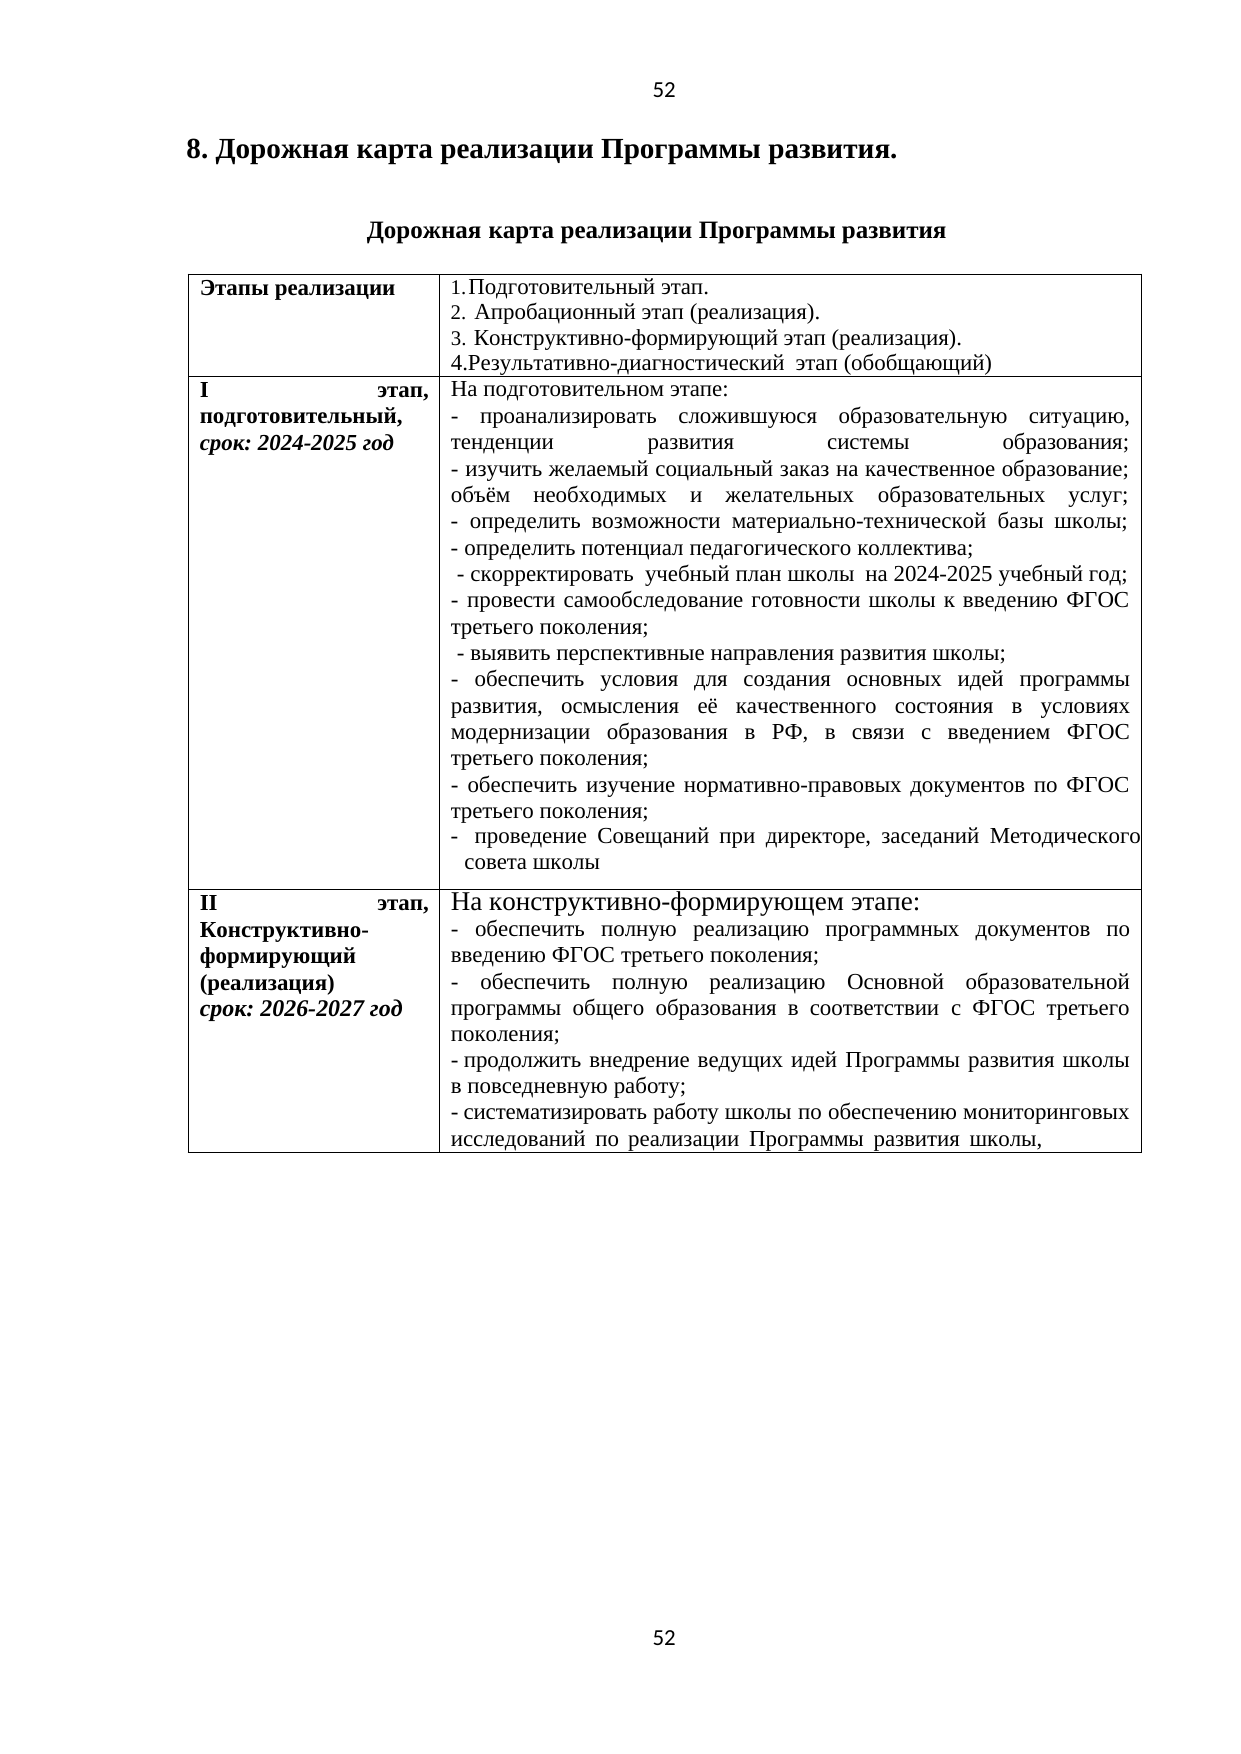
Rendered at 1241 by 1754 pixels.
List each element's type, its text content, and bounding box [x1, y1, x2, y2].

table_header Подготовительный этап. Апробационный этап (реализация). Конструктивно-формирующий этап (реализация). 4.Результативно-диагностический этап (обобщающий) [440, 275, 1141, 376]
table_cell На конструктивно-формирующем этапе: обеспечить полную реализацию программных документов по введению ФГОС третьего поколения; обеспечить полную реализацию Основной образовательной программы общего образования в соответствии с ФГОС третьего поколения; продолжить внедрение ведущих идей Программы развития школы в повседневную работу; систематизировать работу школы по обеспечению мониторинговых исследований по реализации Программы развития школы, [440, 890, 1141, 1152]
table_cell II этап, Конструктивно- формирующий (реализация) срок: 2026-2027 год [189, 890, 439, 1152]
text Дорожная карта реализации Программы развития [367, 216, 1201, 244]
table_cell На подготовительном этапе: проанализировать сложившуюся образовательную ситуацию, тенденции развития системы образования; изучить желаемый социальный заказ на качественное образование; объём необходимых и желательных образовательных услуг; определить возможности материально-технической базы школы; определить потенциал педагогического коллектива; скорректировать учебный план школы на 2024-2025 учебный год; провести самообследование готовности школы к введению ФГОС третьего поколения; выявить перспективные направления развития школы; обеспечить условия для создания основных идей программы развития, осмысления её качественного состояния в условиях модернизации образования в РФ, в связи с введением ФГОС третьего поколения; обеспечить изучение нормативно-правовых документов по ФГОС третьего поколения; проведение Совещаний при директоре, заседаний Методического совета школы [440, 377, 1141, 889]
text 8. Дорожная карта реализации Программы развития. [127, 131, 1201, 164]
table_cell I этап, подготовительный, срок: 2024-2025 год [189, 377, 439, 889]
table_header Этапы реализации [189, 275, 439, 376]
